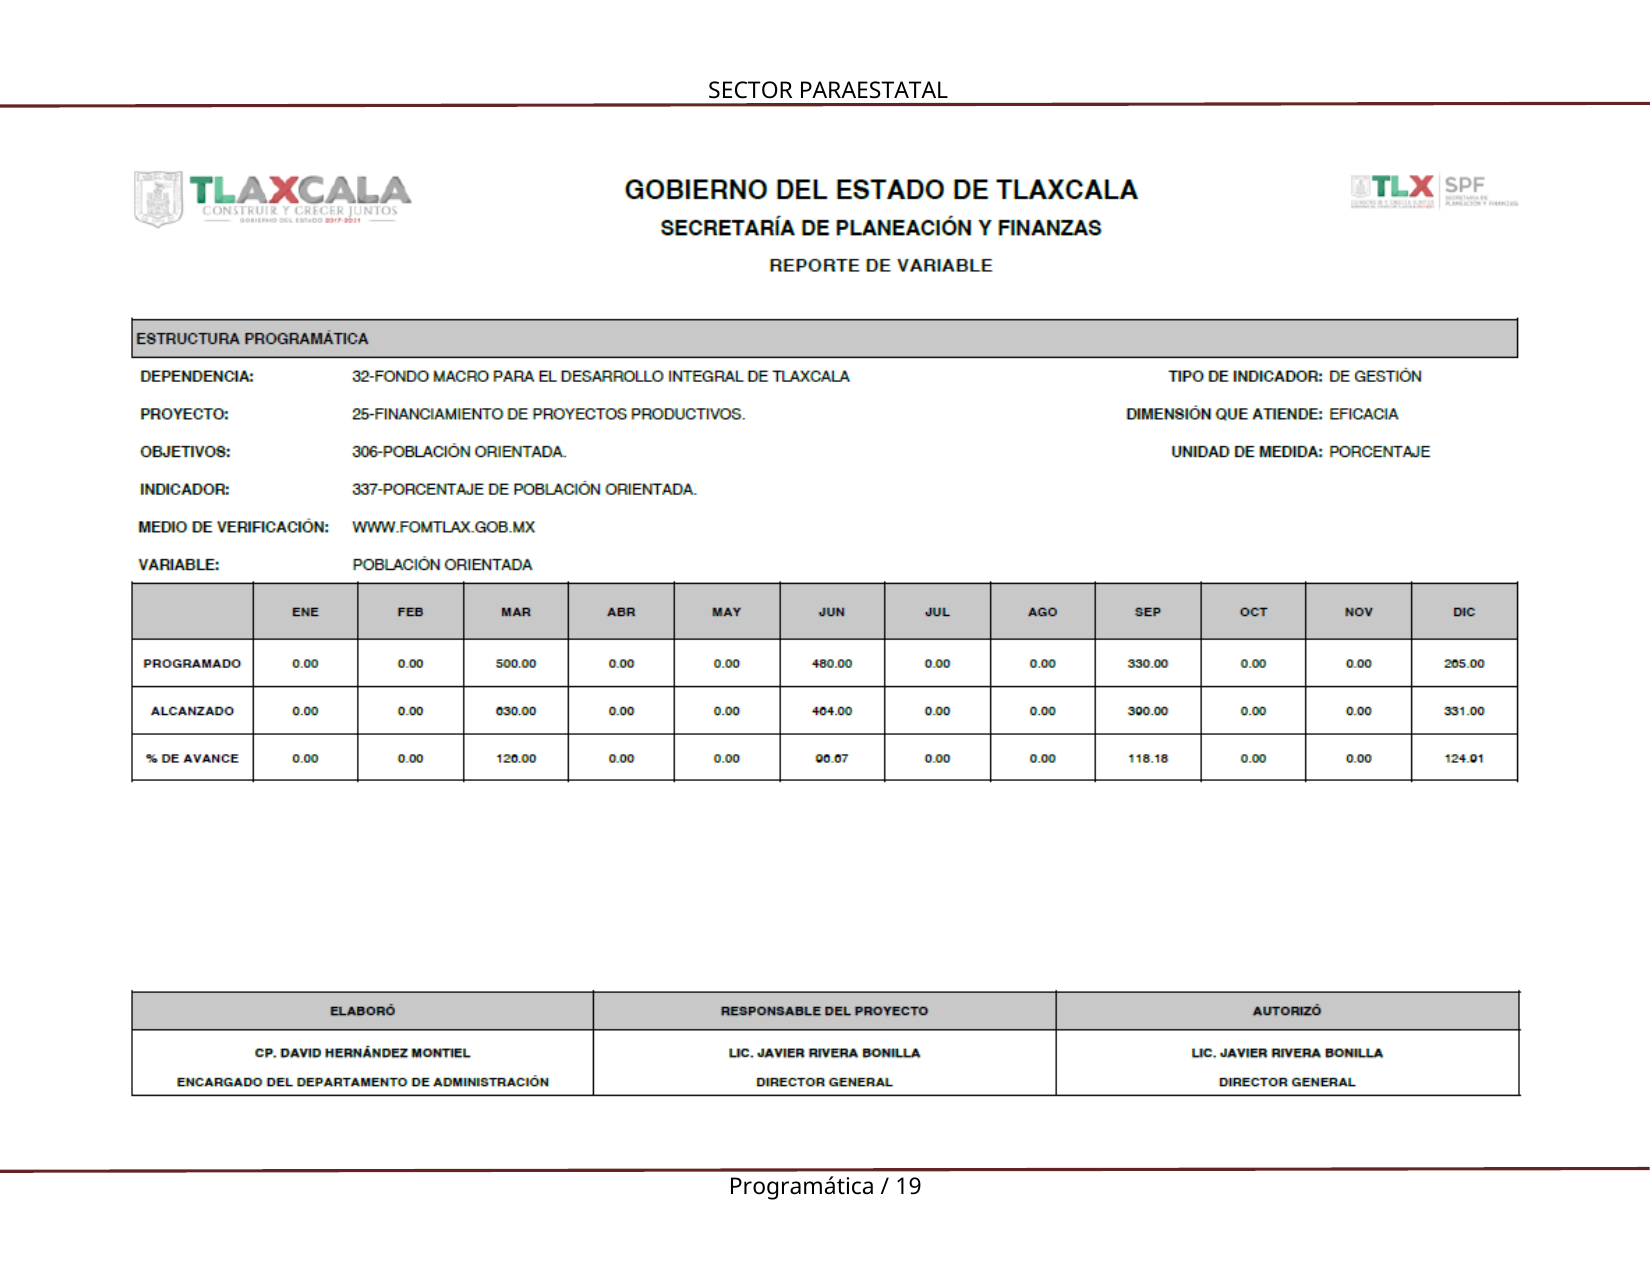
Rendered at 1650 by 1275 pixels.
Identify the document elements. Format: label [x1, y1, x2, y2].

picture [112, 150, 1538, 1113]
